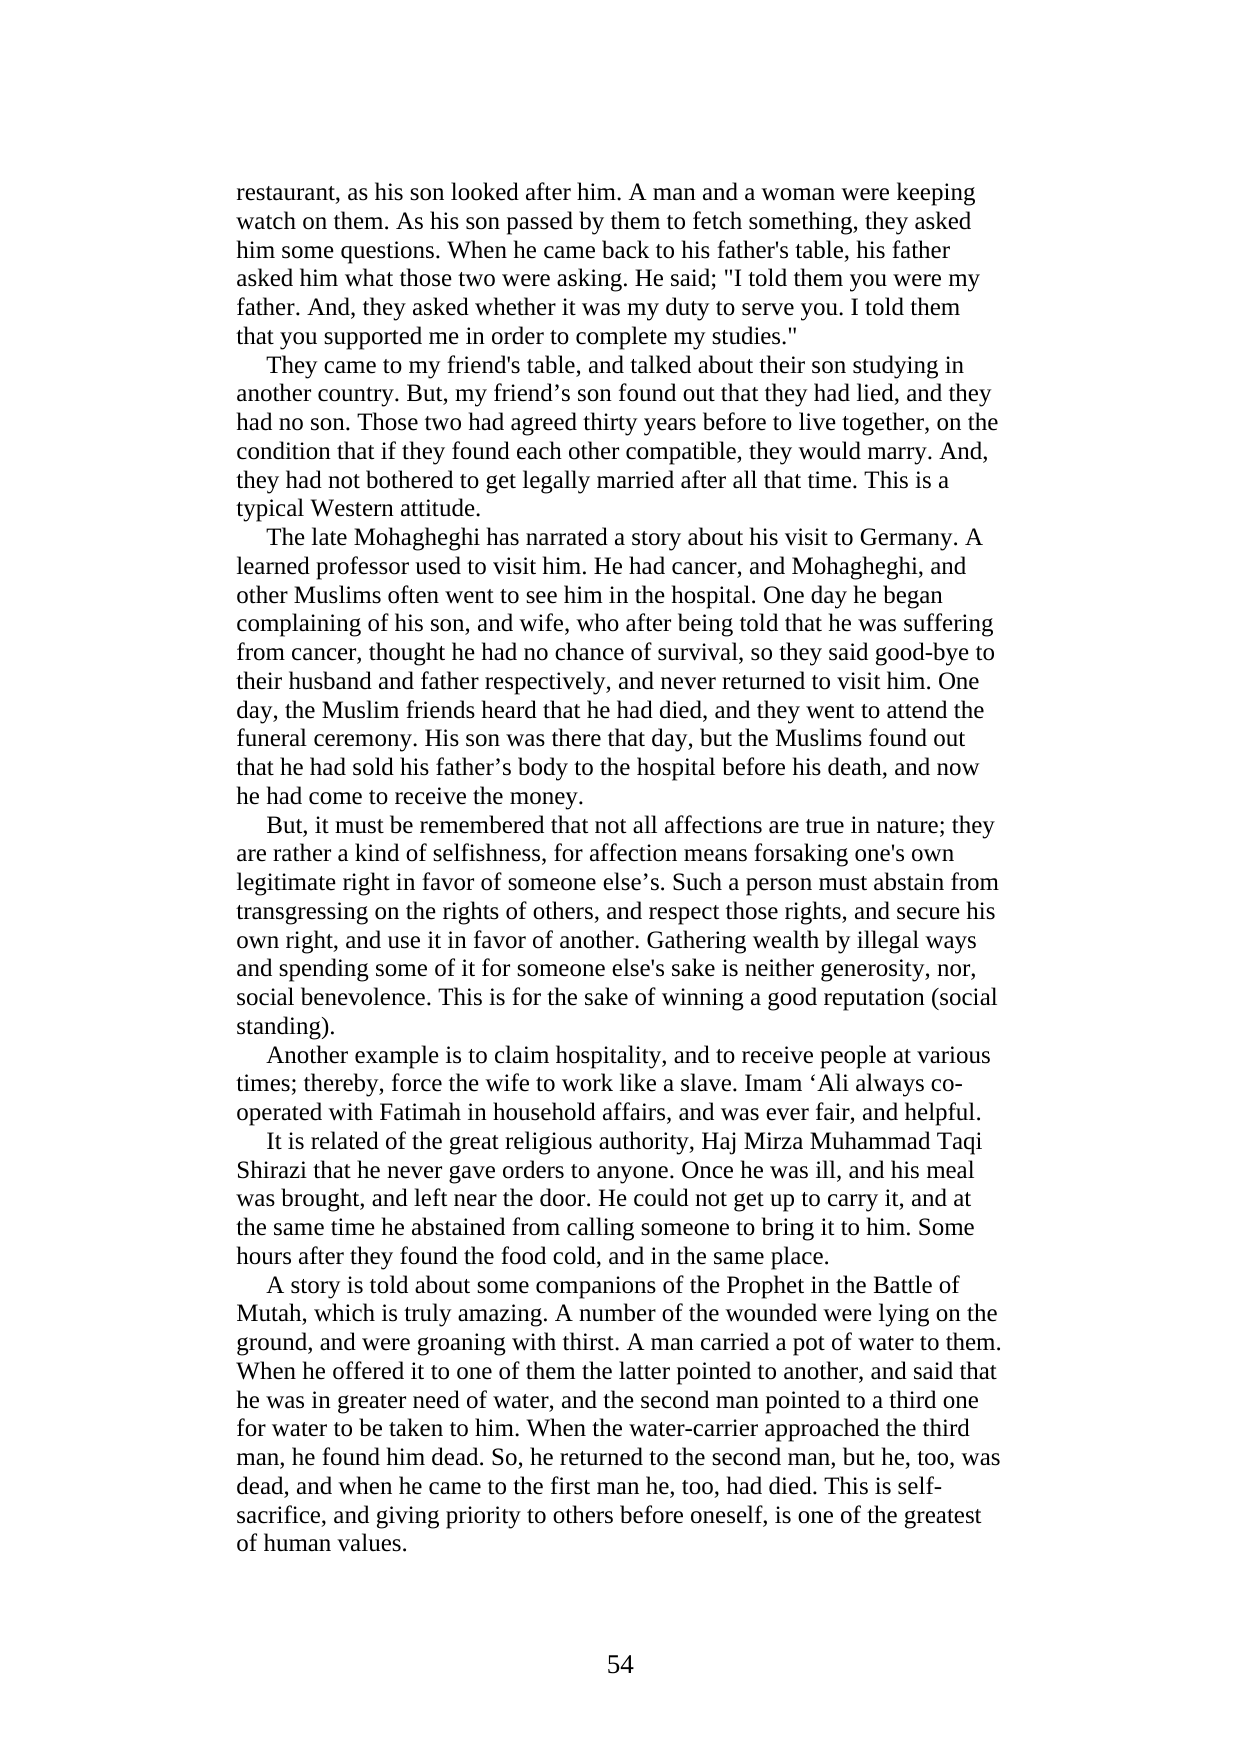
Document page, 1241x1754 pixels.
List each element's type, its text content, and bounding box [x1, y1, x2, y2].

text The late Mohagheghi has narrated a story about his visit to Germany. A learned professor used to visit him. He had cancer, and Mohagheghi, and other Muslims often went to see him in the hospital. One day he began complaining of his son, and wife, who after being told that he was suffering from cancer, thought he had no chance of survival, so they said good-bye to their husband and father respectively, and never returned to visit him. One day, the Muslim friends heard that he had died, and they went to attend the funeral ceremony. His son was there that day, but the Muslims found out that he had sold his father’s body to the hospital before his death, and now he had come to receive the money. [236, 522, 1004, 810]
text But, it must be remembered that not all affections are true in nature; they are rather a kind of selfishness, for affection means forsaking one's own legitimate right in favor of someone else’s. Such a person must abstain from transgressing on the rights of others, and respect those rights, and secure his own right, and use it in favor of another. Gathering wealth by illegal ways and spending some of it for someone else's sake is neither generosity, nor, social benevolence. This is for the sake of winning a good reputation (social standing). [236, 810, 1004, 1040]
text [236, 177, 1004, 350]
text It is related of the great religious authority, Haj Mirza Muhammad Taqi Shirazi that he never gave orders to anyone. Once he was ill, and his meal was brought, and left near the door. He could not get up to carry it, and at the same time he abstained from calling someone to bring it to him. Some hours after they found the food cold, and in the same place. [236, 1126, 1004, 1270]
text A story is told about some companions of the Prophet in the Battle of Mutah, which is truly amazing. A number of the wounded were lying on the ground, and were groaning with thirst. A man carried a pot of water to them. When he offered it to one of them the latter pointed to another, and said that he was in greater need of water, and the second man pointed to a third one for water to be taken to him. When the water-carrier approached the third man, he found him dead. So, he returned to the second man, but he, too, was dead, and when he came to the first man he, too, had died. This is self-sacrifice, and giving priority to others before oneself, is one of the greatest of human values. [236, 1270, 1004, 1557]
text They came to my friend's table, and talked about their son studying in another country. But, my friend’s son found out that they had lied, and they had no son. Those two had agreed thirty years before to live together, on the condition that if they found each other compatible, they would marry. And, they had not bothered to get legally married after all that time. This is a typical Western attitude. [236, 350, 1004, 522]
text Another example is to claim hospitality, and to receive people at various times; thereby, force the wife to work like a slave. Imam ‘Ali always co-operated with Fatimah in household affairs, and was ever fair, and helpful. [236, 1040, 1004, 1126]
